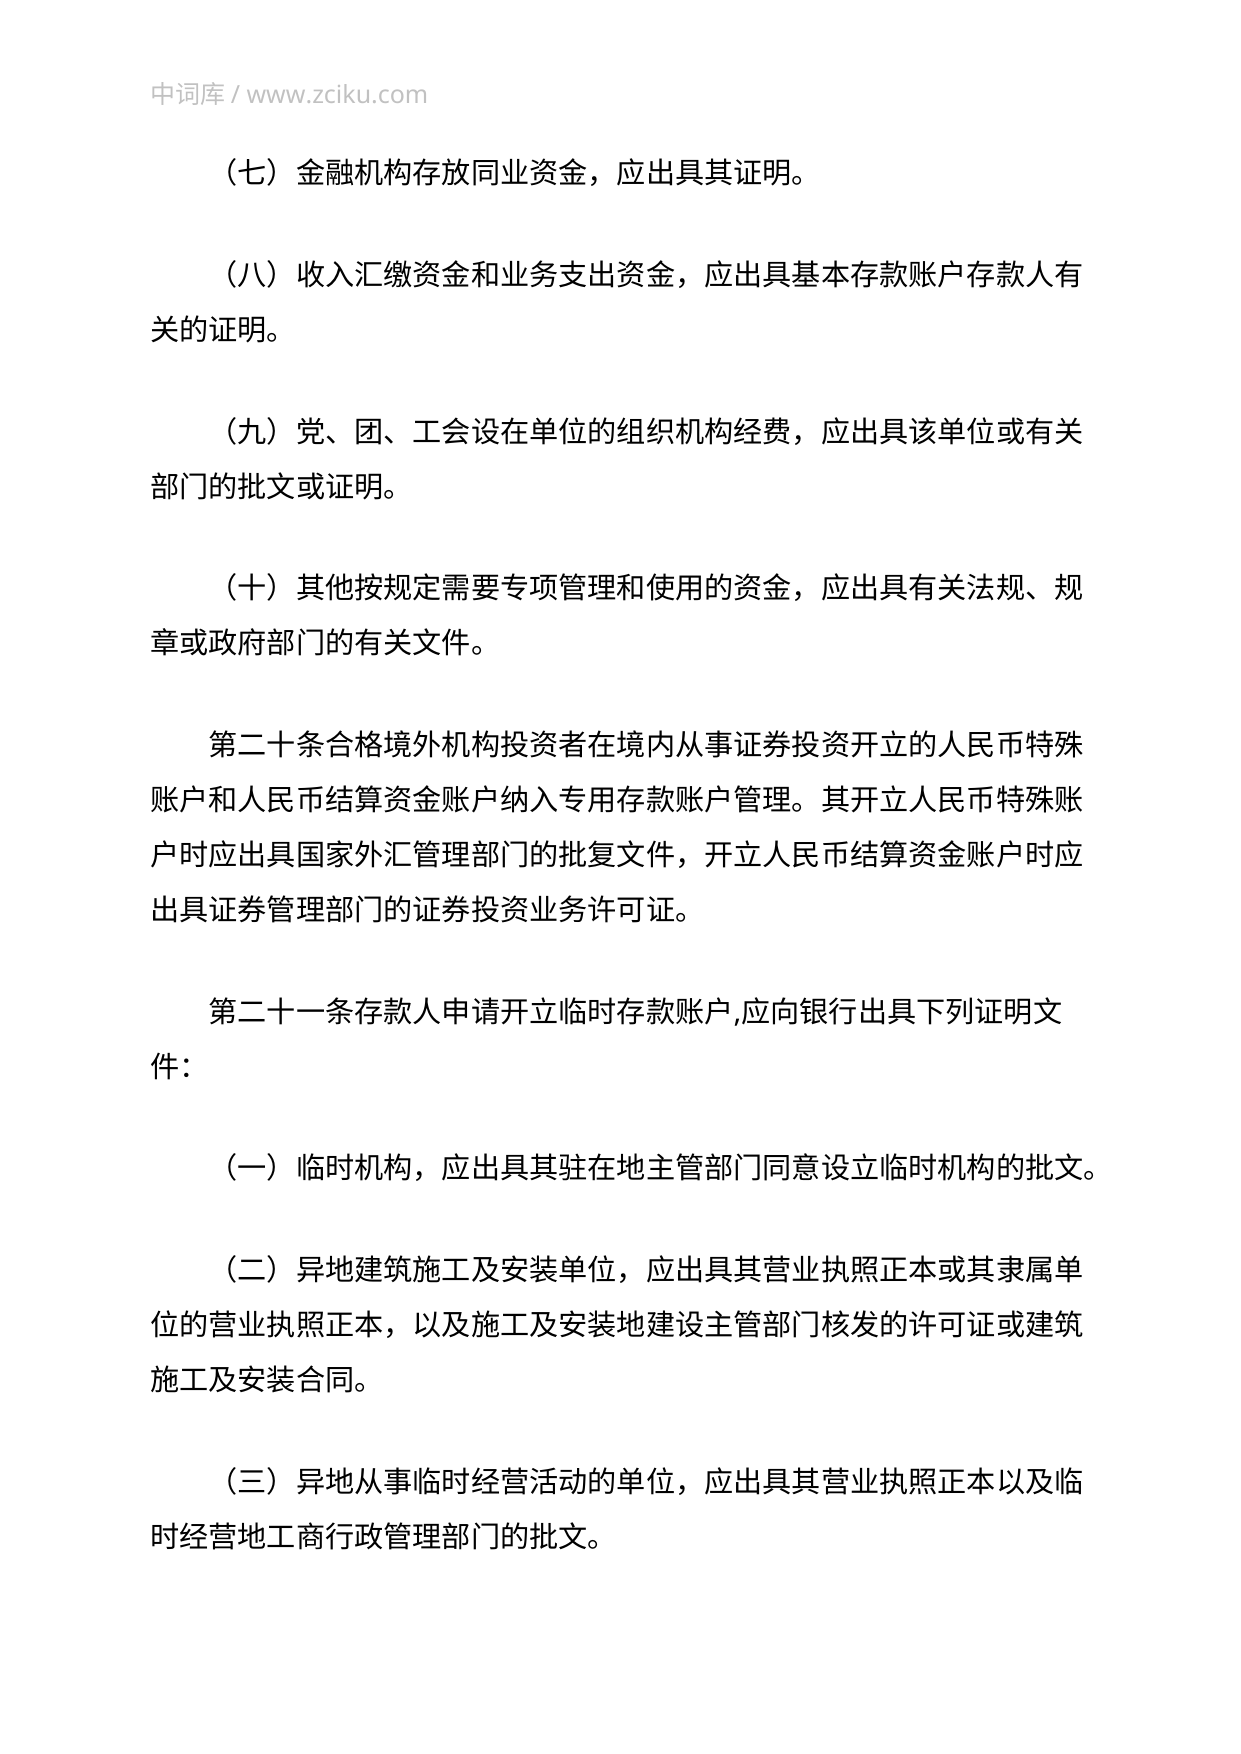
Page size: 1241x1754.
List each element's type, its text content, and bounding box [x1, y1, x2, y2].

text （八）收入汇缴资金和业务支出资金，应出具基本存款账户存款人有关的证明。 [150, 252, 1090, 349]
text （十）其他按规定需要专项管理和使用的资金，应出具有关法规、规章或政府部门的有关文件。 [150, 565, 1090, 662]
text （九）党、团、工会设在单位的组织机构经费，应出具该单位或有关部门的批文或证明。 [150, 408, 1090, 506]
text （三）异地从事临时经营活动的单位，应出具其营业执照正本以及临时经营地工商行政管理部门的批文。 [150, 1458, 1090, 1556]
text （一）临时机构，应出具其驻在地主管部门同意设立临时机构的批文。 [150, 1145, 1090, 1187]
text 第二十一条存款人申请开立临时存款账户,应向银行出具下列证明文件： [150, 988, 1090, 1086]
text 第二十条合格境外机构投资者在境内从事证券投资开立的人民币特殊账户和人民币结算资金账户纳入专用存款账户管理。其开立人民币特殊账户时应出具国家外汇管理部门的批复文件，开立人民币结算资金账户时应出具证券管理部门的证券投资业务许可证。 [150, 722, 1090, 929]
text （二）异地建筑施工及安装单位，应出具其营业执照正本或其隶属单位的营业执照正本，以及施工及安装地建设主管部门核发的许可证或建筑施工及安装合同。 [150, 1247, 1090, 1399]
text （七）金融机构存放同业资金，应出具其证明。 [150, 150, 1090, 192]
